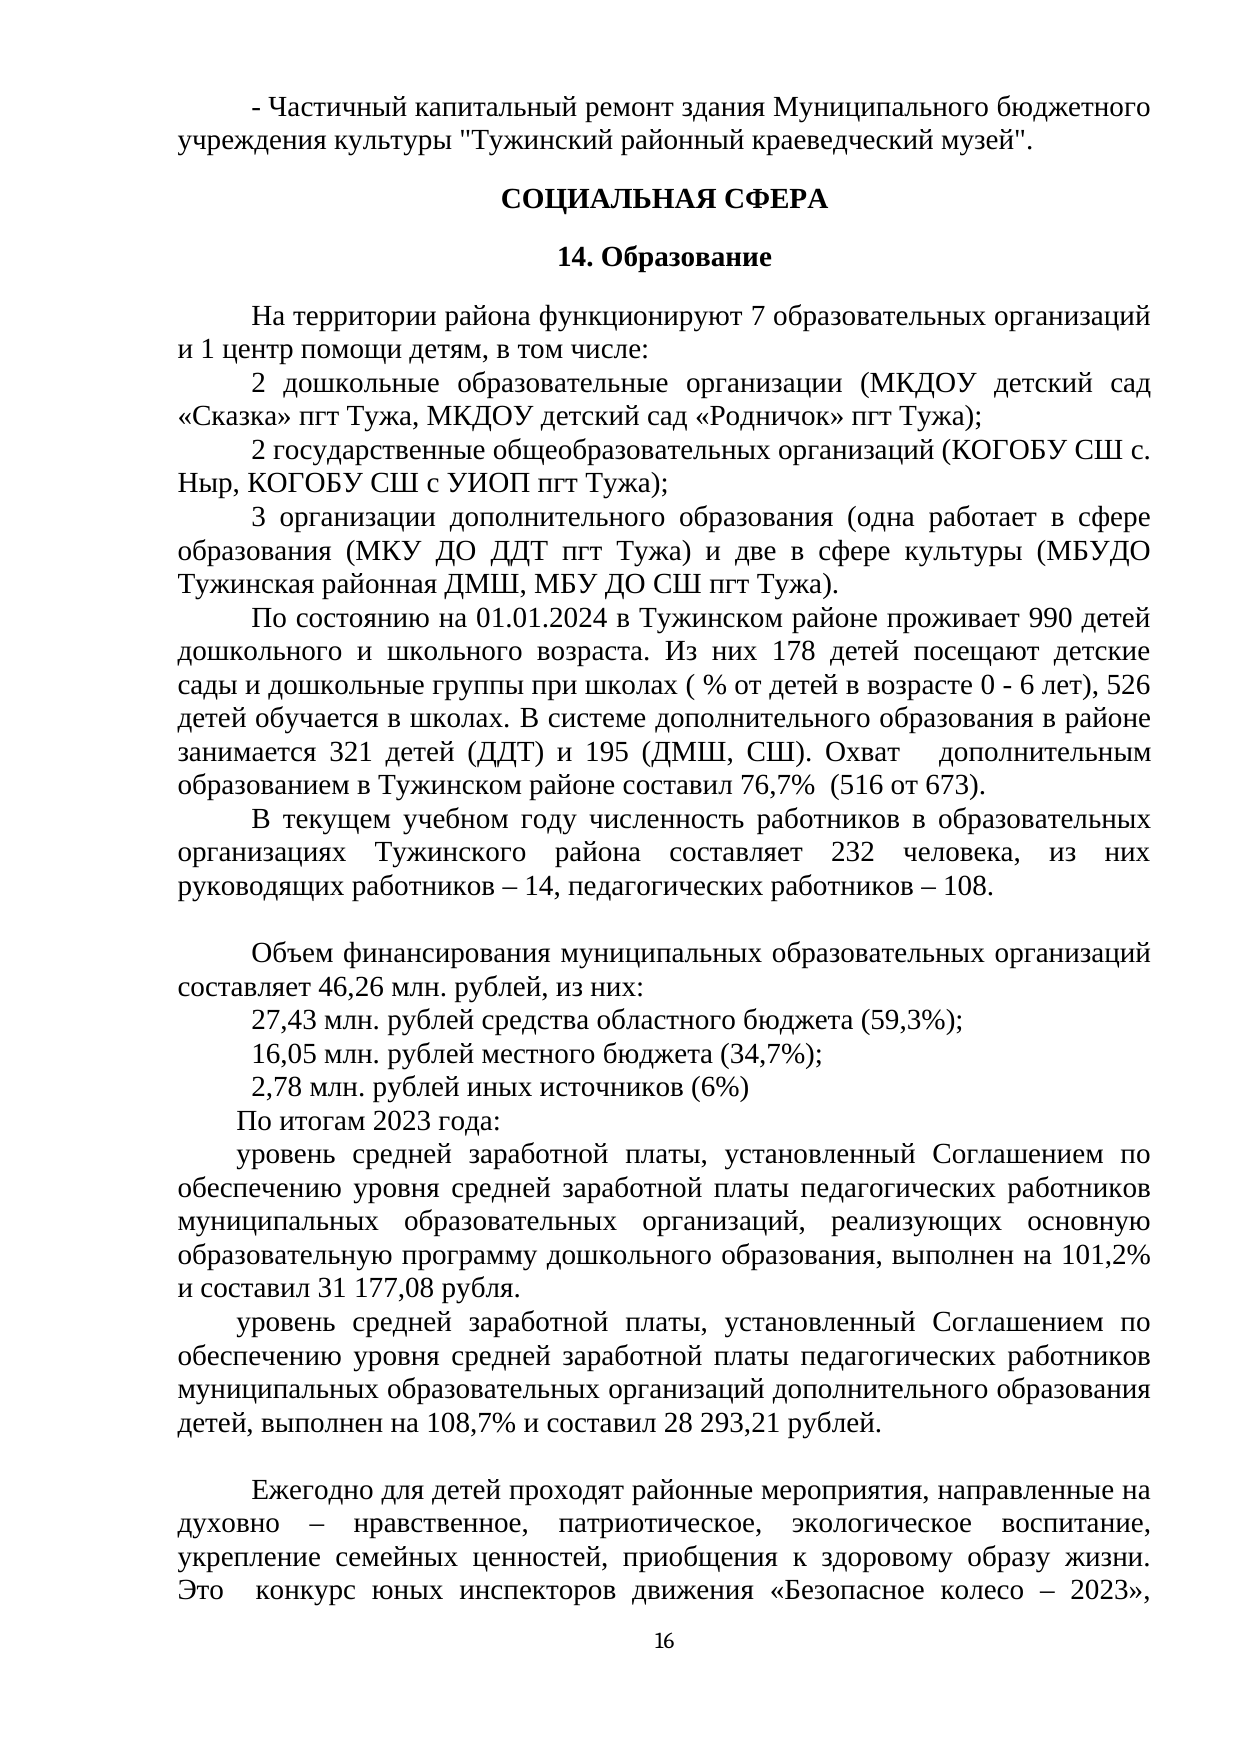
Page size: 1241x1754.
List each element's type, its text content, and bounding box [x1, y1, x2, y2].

text 27,43 млн. рублей средства областного бюджета (59,3%); [177, 1002, 1152, 1036]
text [177, 1472, 1152, 1606]
text СОЦИАЛЬНАЯ СФЕРА [177, 181, 1152, 214]
text По итогам 2023 года: [177, 1103, 1152, 1136]
text - Частичный капитальный ремонт здания Муниципального бюджетного учреждения культуры "Тужинский районный краеведческий музей". [177, 89, 1152, 156]
text уровень средней заработной платы, установленный Соглашением по обеспечению уровня средней заработной платы педагогических работников муниципальных образовательных организаций, реализующих основную образовательную программу дошкольного образования, выполнен на 101,2% и составил 31 177,08 рубля. [177, 1136, 1152, 1304]
text 16,05 млн. рублей местного бюджета (34,7%); [177, 1036, 1152, 1069]
text 2,78 млн. рублей иных источников (6%) [177, 1069, 1152, 1103]
text 14. Образование [177, 239, 1152, 273]
text Объем финансирования муниципальных образовательных организаций составляет 46,26 млн. рублей, из них: [177, 935, 1152, 1002]
text 2 государственные общеобразовательных организаций (КОГОБУ СШ с. Ныр, КОГОБУ СШ с УИОП пгт Тужа); [177, 432, 1152, 499]
text уровень средней заработной платы, установленный Соглашением по обеспечению уровня средней заработной платы педагогических работников муниципальных образовательных организаций дополнительного образования детей, выполнен на 108,7% и составил 28 293,21 рублей. [177, 1304, 1152, 1438]
text В текущем учебном году численность работников в образовательных организациях Тужинского района составляет 232 человека, из них руководящих работников – 14, педагогических работников – 108. [177, 801, 1152, 902]
text 2 дошкольные образовательные организации (МКДОУ детский сад «Сказка» пгт Тужа, МКДОУ детский сад «Родничок» пгт Тужа); [177, 365, 1152, 432]
text 3 организации дополнительного образования (одна работает в сфере образования (МКУ ДО ДДТ пгт Тужа) и две в сфере культуры (МБУДО Тужинская районная ДМШ, МБУ ДО СШ пгт Тужа). [177, 499, 1152, 600]
text На территории района функционируют 7 образовательных организаций и 1 центр помощи детям, в том числе: [177, 298, 1152, 365]
text По состоянию на 01.01.2024 в Тужинском районе проживает 990 детей дошкольного и школьного возраста. Из них 178 детей посещают детские сады и дошкольные группы при школах ( % от детей в возрасте 0 - 6 лет), 526 детей обучается в школах. В системе дополнительного образования в районе занимается 321 детей (ДДТ) и 195 (ДМШ, СШ). Охват дополнительным образованием в Тужинском районе составил 76,7% (516 от 673). [177, 600, 1152, 801]
